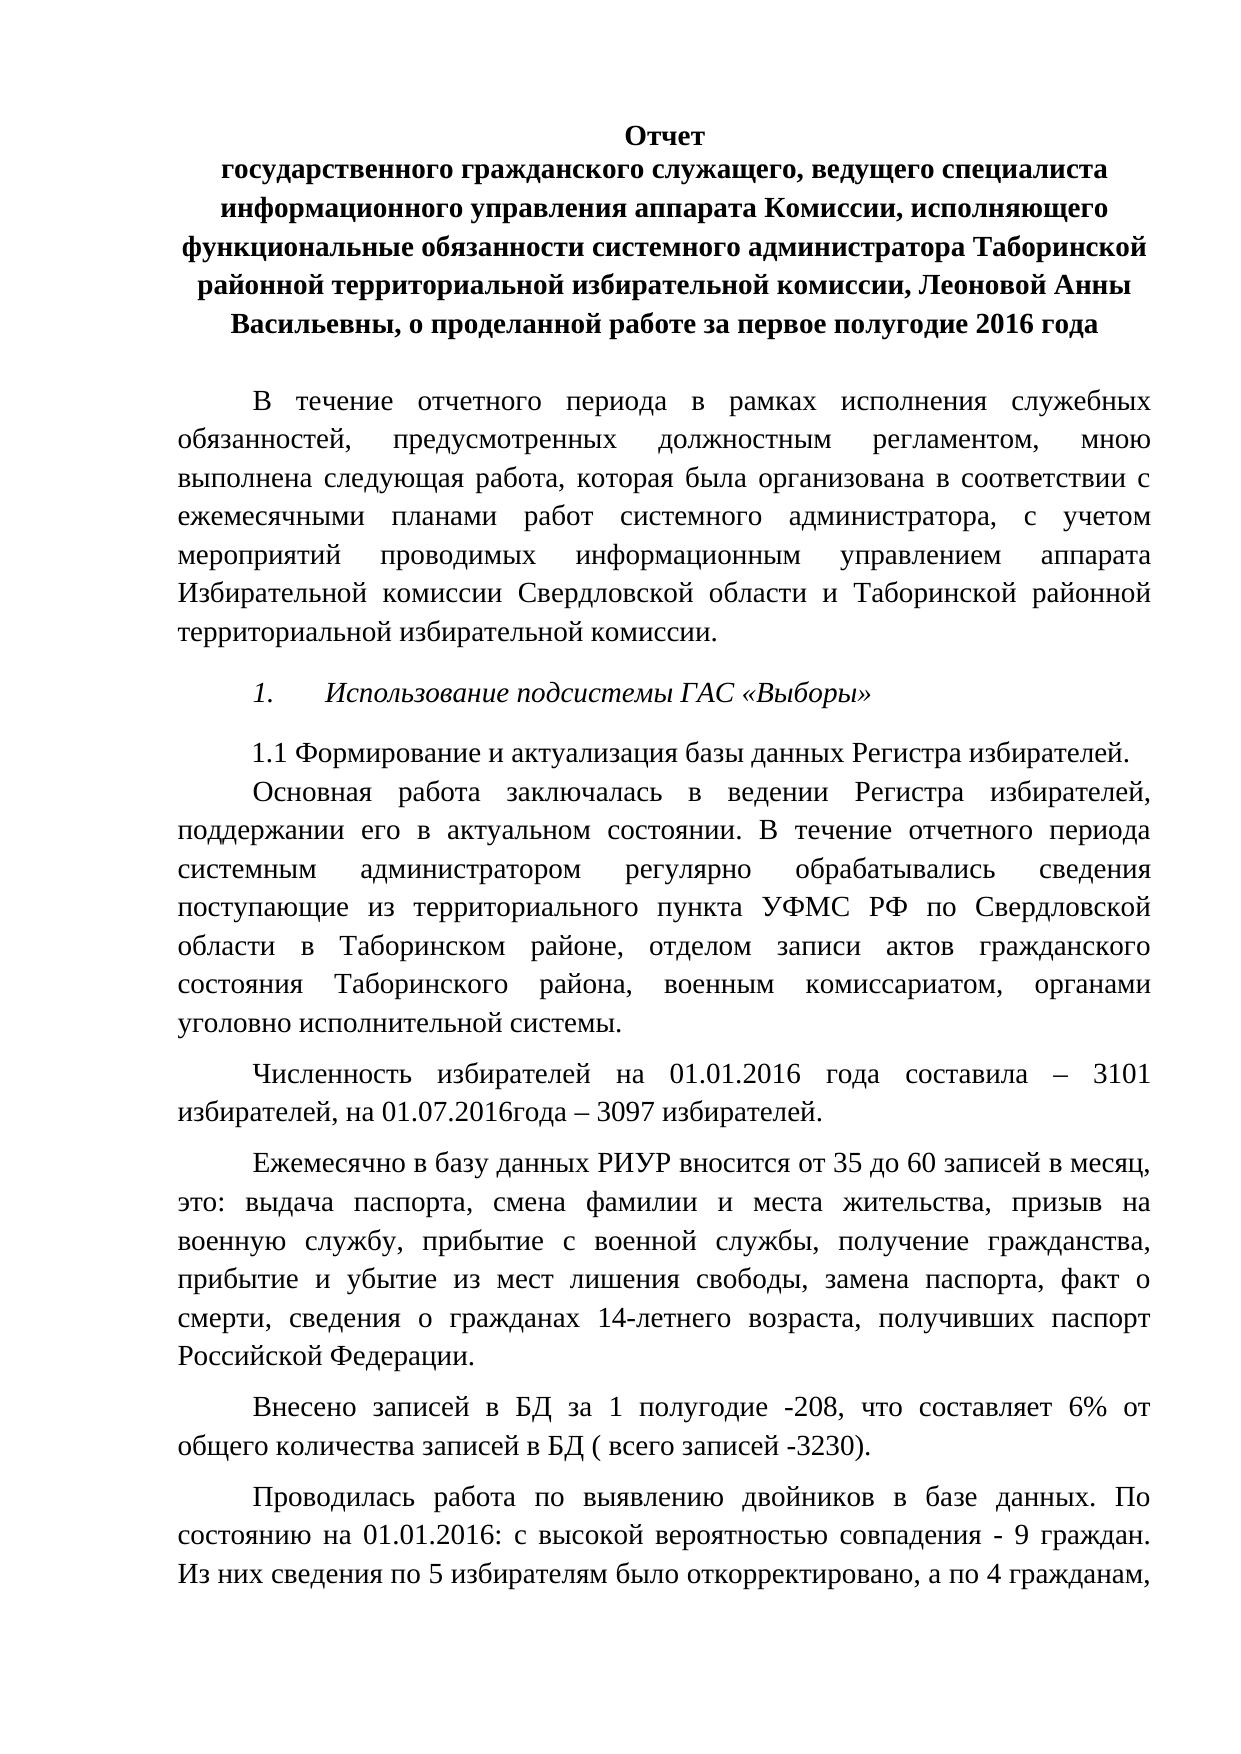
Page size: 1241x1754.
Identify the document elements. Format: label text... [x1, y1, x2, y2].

text Ежемесячно в базу данных РИУР вносится от 35 до 60 записей в месяц, это: выдача паспорта, смена фамилии и места жительства, призыв на военную службу, прибытие с военной службы, получение гражданства, прибытие и убытие из мест лишения свободы, замена паспорта, факт о смерти, сведения о гражданах 14-летнего возраста, получивших паспорт Российской Федерации. [177, 1146, 1152, 1372]
text Численность избирателей на 01.01.2016 года составила – 3101 избирателей, на 01.07.2016года – 3097 избирателей. [177, 1056, 1152, 1128]
text 1.1 Формирование и актуализация базы данных Регистра избирателей. [251, 735, 1152, 769]
text Основная работа заключалась в ведении Регистра избирателей, поддержании его в актуальном состоянии. В течение отчетного периода системным администратором регулярно обрабатывались сведения поступающие из территориального пункта УФМС РФ по Свердловской области в Таборинском районе, отделом записи актов гражданского состояния Таборинского района, военным комиссариатом, органами уголовно исполнительной системы. [177, 774, 1152, 1038]
text В течение отчетного периода в рамках исполнения служебных обязанностей, предусмотренных должностным регламентом, мною выполнена следующая работа, которая была организована в соответствии с ежемесячными планами работ системного администратора, с учетом мероприятий проводимых информационным управлением аппарата Избирательной комиссии Свердловской области и Таборинской районной территориальной избирательной комиссии. [177, 383, 1152, 648]
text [177, 1479, 1152, 1589]
text государственного гражданского служащего, ведущего специалиста информационного управления аппарата Комиссии, исполняющего функциональные обязанности системного администратора Таборинской районной территориальной избирательной комиссии, Леоновой Анны Васильевны, о проделанной работе за первое полугодие 2016 года [177, 152, 1152, 339]
text Отчет [177, 118, 1152, 152]
list Использование подсистемы ГАС «Выборы» [177, 675, 1152, 708]
text Внесено записей в БД за 1 полугодие -208, что составляет 6% от общего количества записей в БД ( всего записей -3230). [177, 1389, 1152, 1461]
